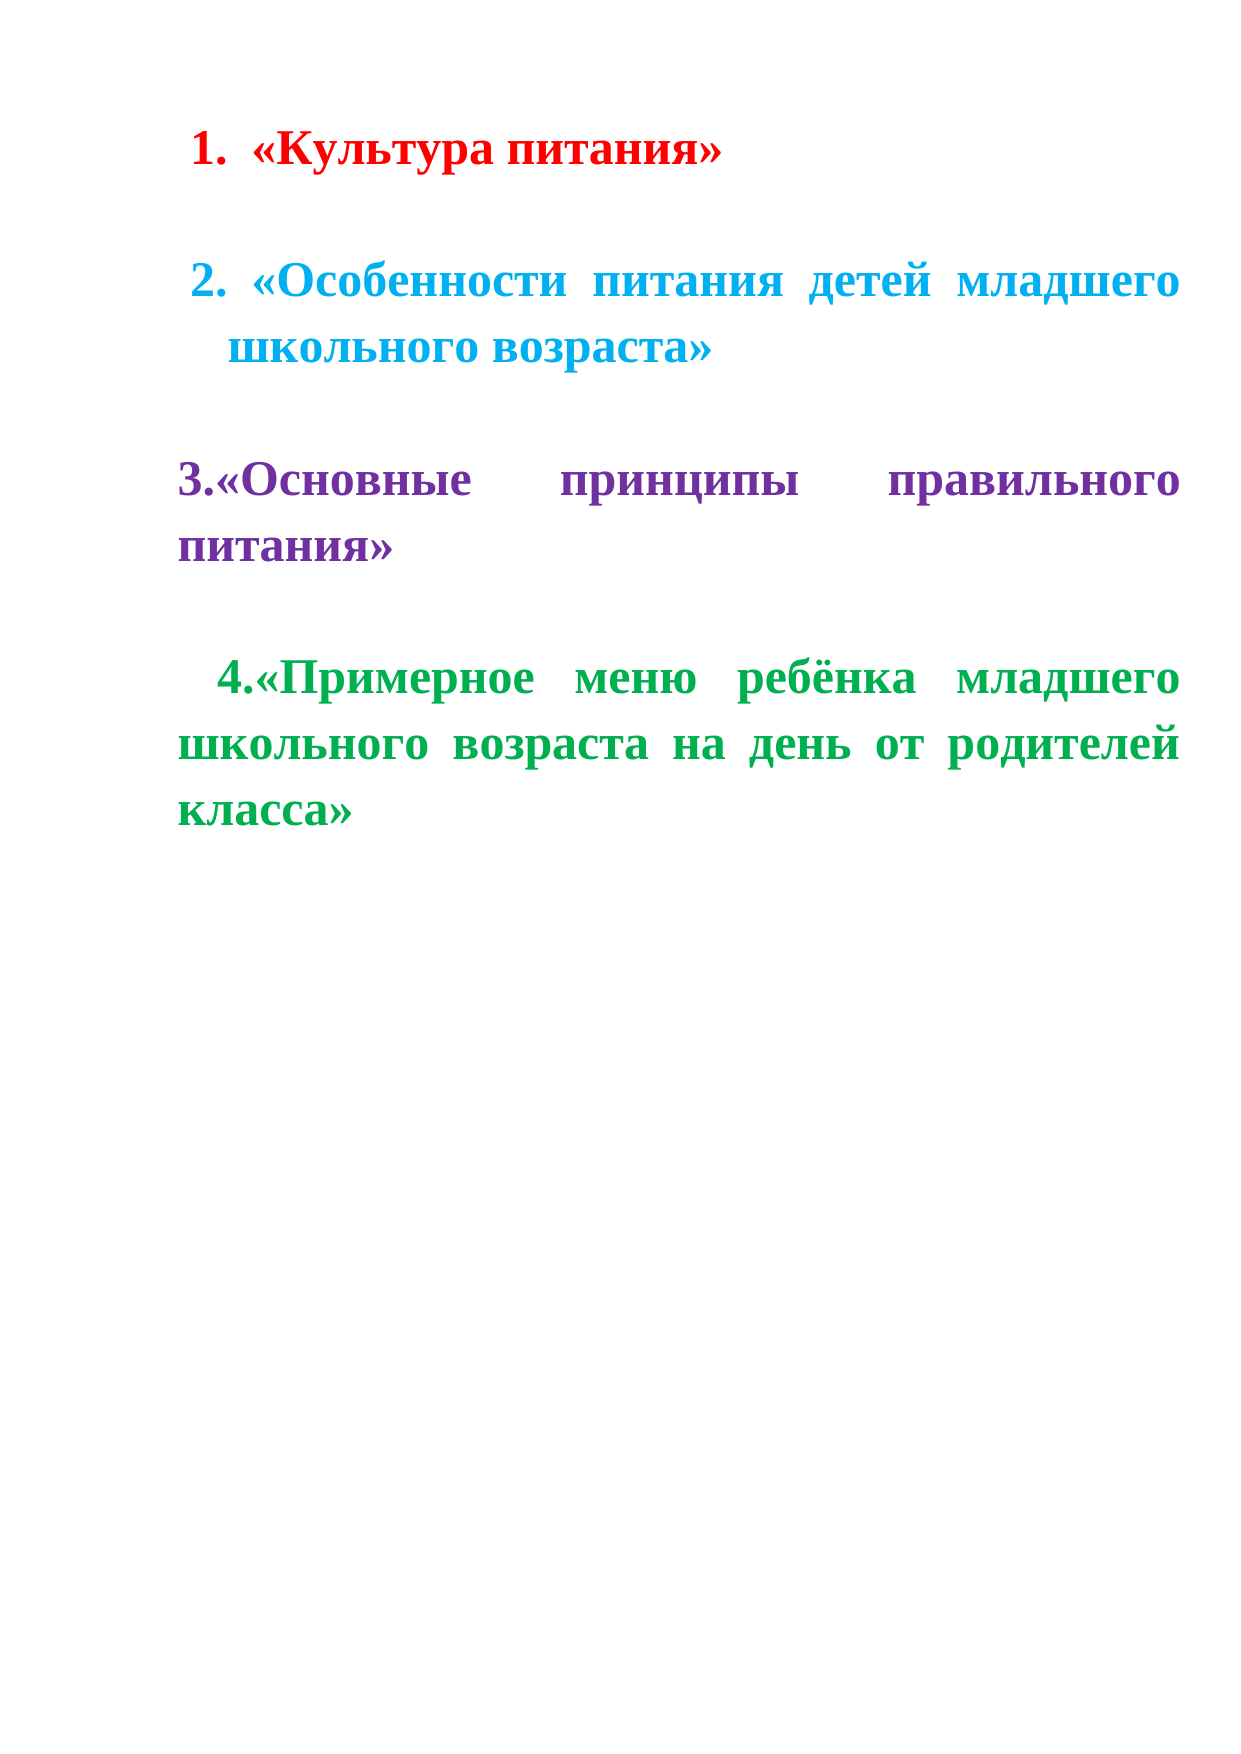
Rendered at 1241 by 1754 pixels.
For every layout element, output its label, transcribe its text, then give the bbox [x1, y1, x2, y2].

text 3.«Основные принципы правильного питания» [177, 448, 1181, 572]
list «Культура питания» [190, 118, 1181, 176]
list «Особенности питания детей младшего школьного возраста» [190, 250, 1181, 374]
text 4.«Примерное меню ребёнка младшего школьного возраста на день от родителей класса» [177, 646, 1181, 836]
